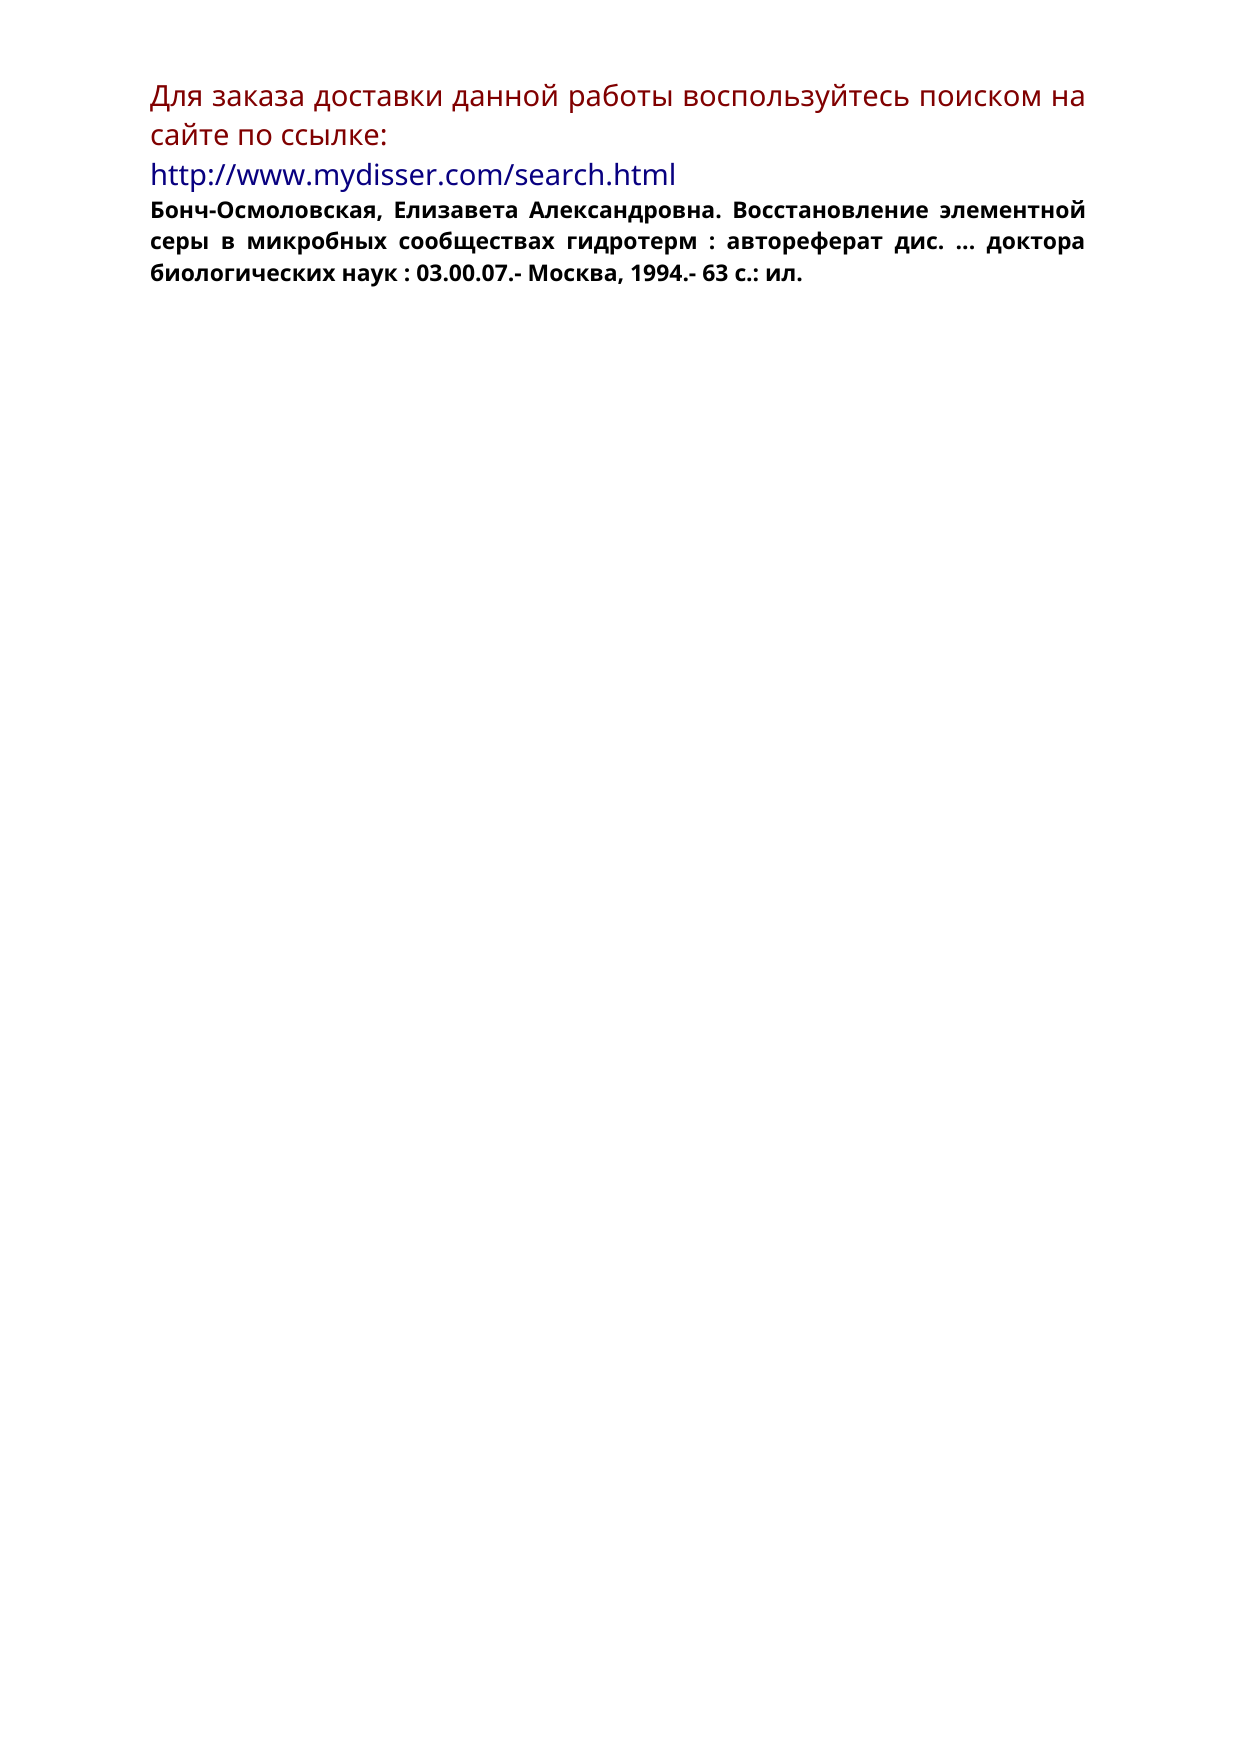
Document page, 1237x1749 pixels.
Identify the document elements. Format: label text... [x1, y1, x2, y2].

text Бонч-Осмоловская, Елизавета Александровна. Восстановление элементной серы в микробных сообществах гидротерм : автореферат дис. ... доктора биологических наук : 03.00.07.- Москва, 1994.- 63 с.: ил. [150, 194, 1086, 288]
